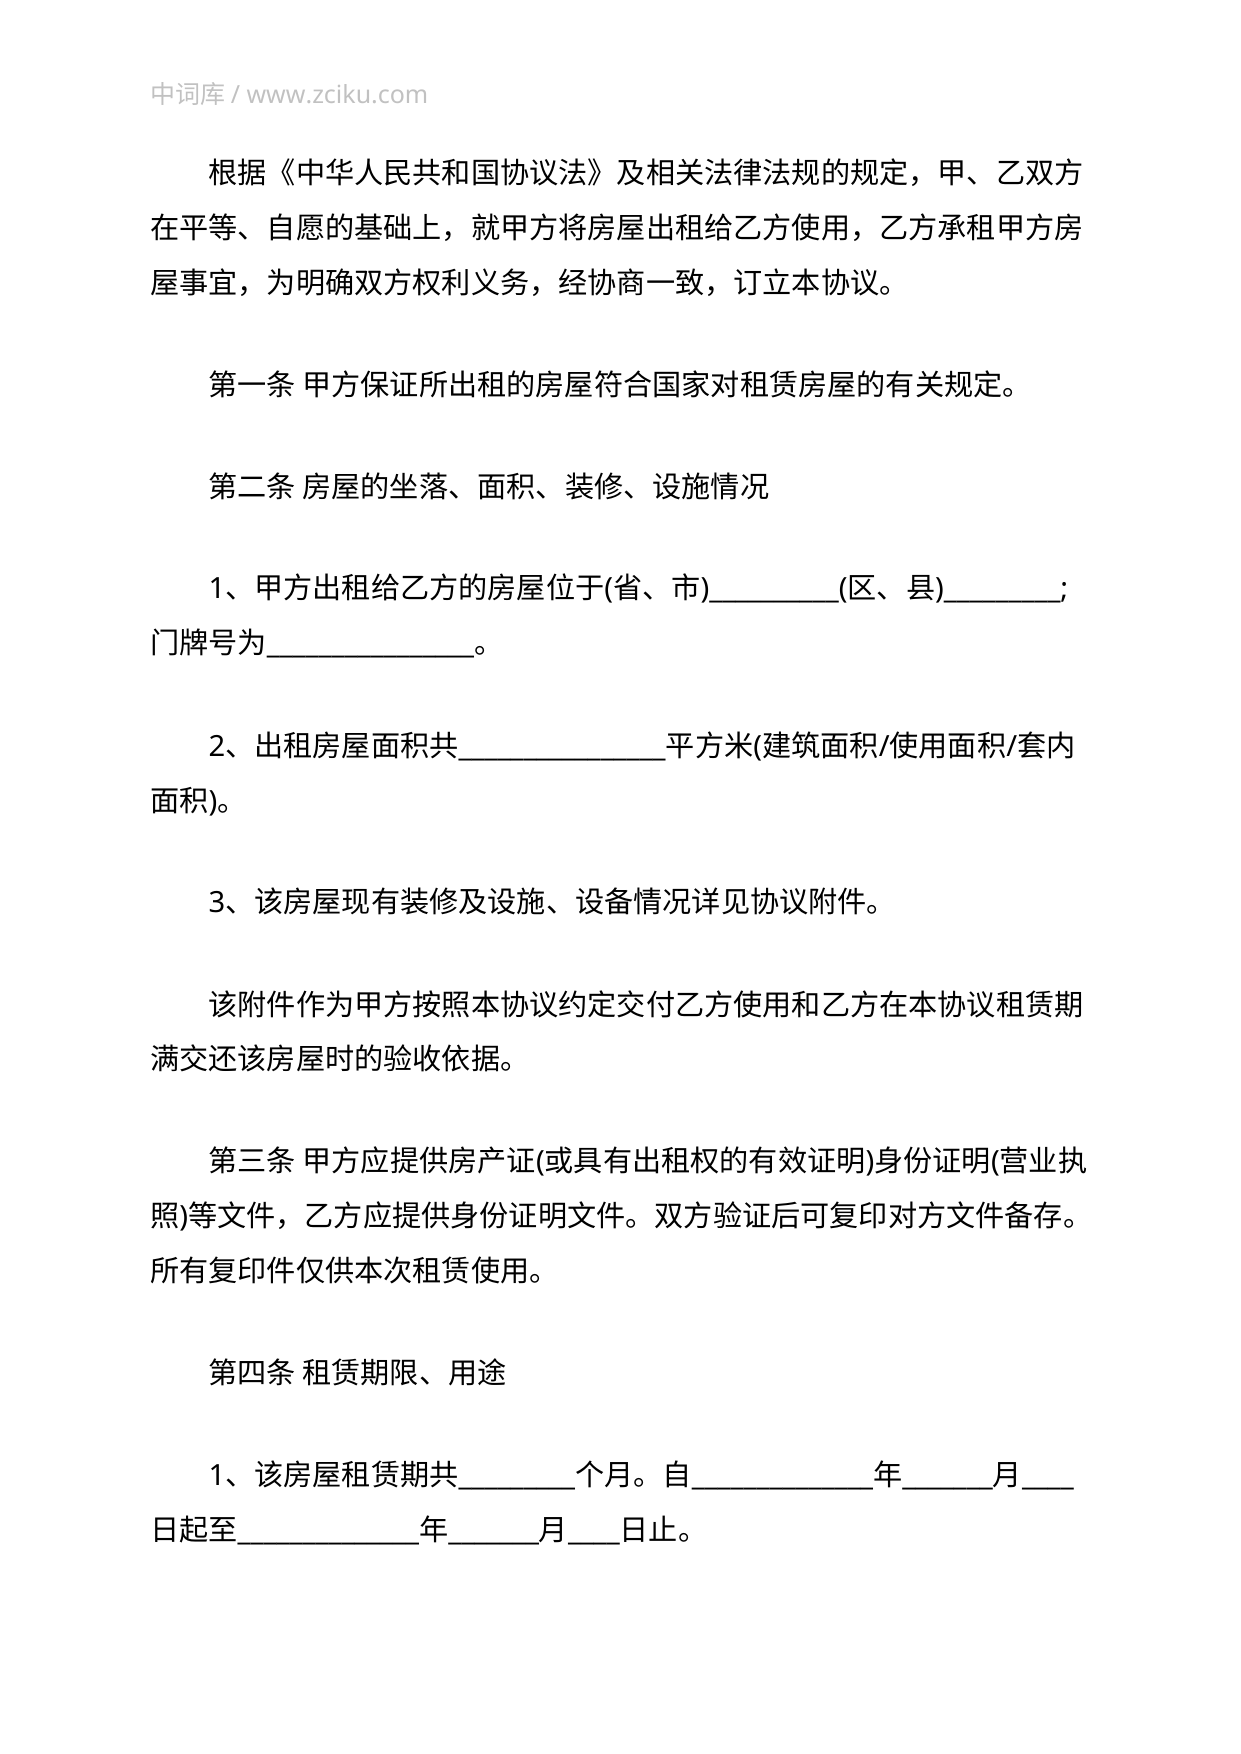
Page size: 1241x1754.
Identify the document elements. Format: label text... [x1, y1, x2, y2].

text 根据《中华人民共和国协议法》及相关法律法规的规定，甲、乙双方在平等、自愿的基础上，就甲方将房屋出租给乙方使用，乙方承租甲方房屋事宜，为明确双方权利义务，经协商一致，订立本协议。 [150, 150, 1090, 302]
text 第四条 租赁期限、用途 [150, 1349, 1090, 1392]
text 第二条 房屋的坐落、面积、装修、设施情况 [150, 463, 1090, 506]
text 1、该房屋租赁期共_________个月。自______________年_______月____日起至______________年_______月____日止。 [150, 1451, 1090, 1549]
text 3、该房屋现有装修及设施、设备情况详见协议附件。 [150, 879, 1090, 921]
text 2、出租房屋面积共________________平方米(建筑面积/使用面积/套内面积)。 [150, 722, 1090, 819]
text 第一条 甲方保证所出租的房屋符合国家对租赁房屋的有关规定。 [150, 362, 1090, 404]
text 该附件作为甲方按照本协议约定交付乙方使用和乙方在本协议租赁期满交还该房屋时的验收依据。 [150, 981, 1090, 1078]
text 1、甲方出租给乙方的房屋位于(省、市)__________(区、县)_________;门牌号为________________。 [150, 565, 1090, 662]
text 第三条 甲方应提供房产证(或具有出租权的有效证明)身份证明(营业执照)等文件，乙方应提供身份证明文件。双方验证后可复印对方文件备存。所有复印件仅供本次租赁使用。 [150, 1138, 1090, 1290]
